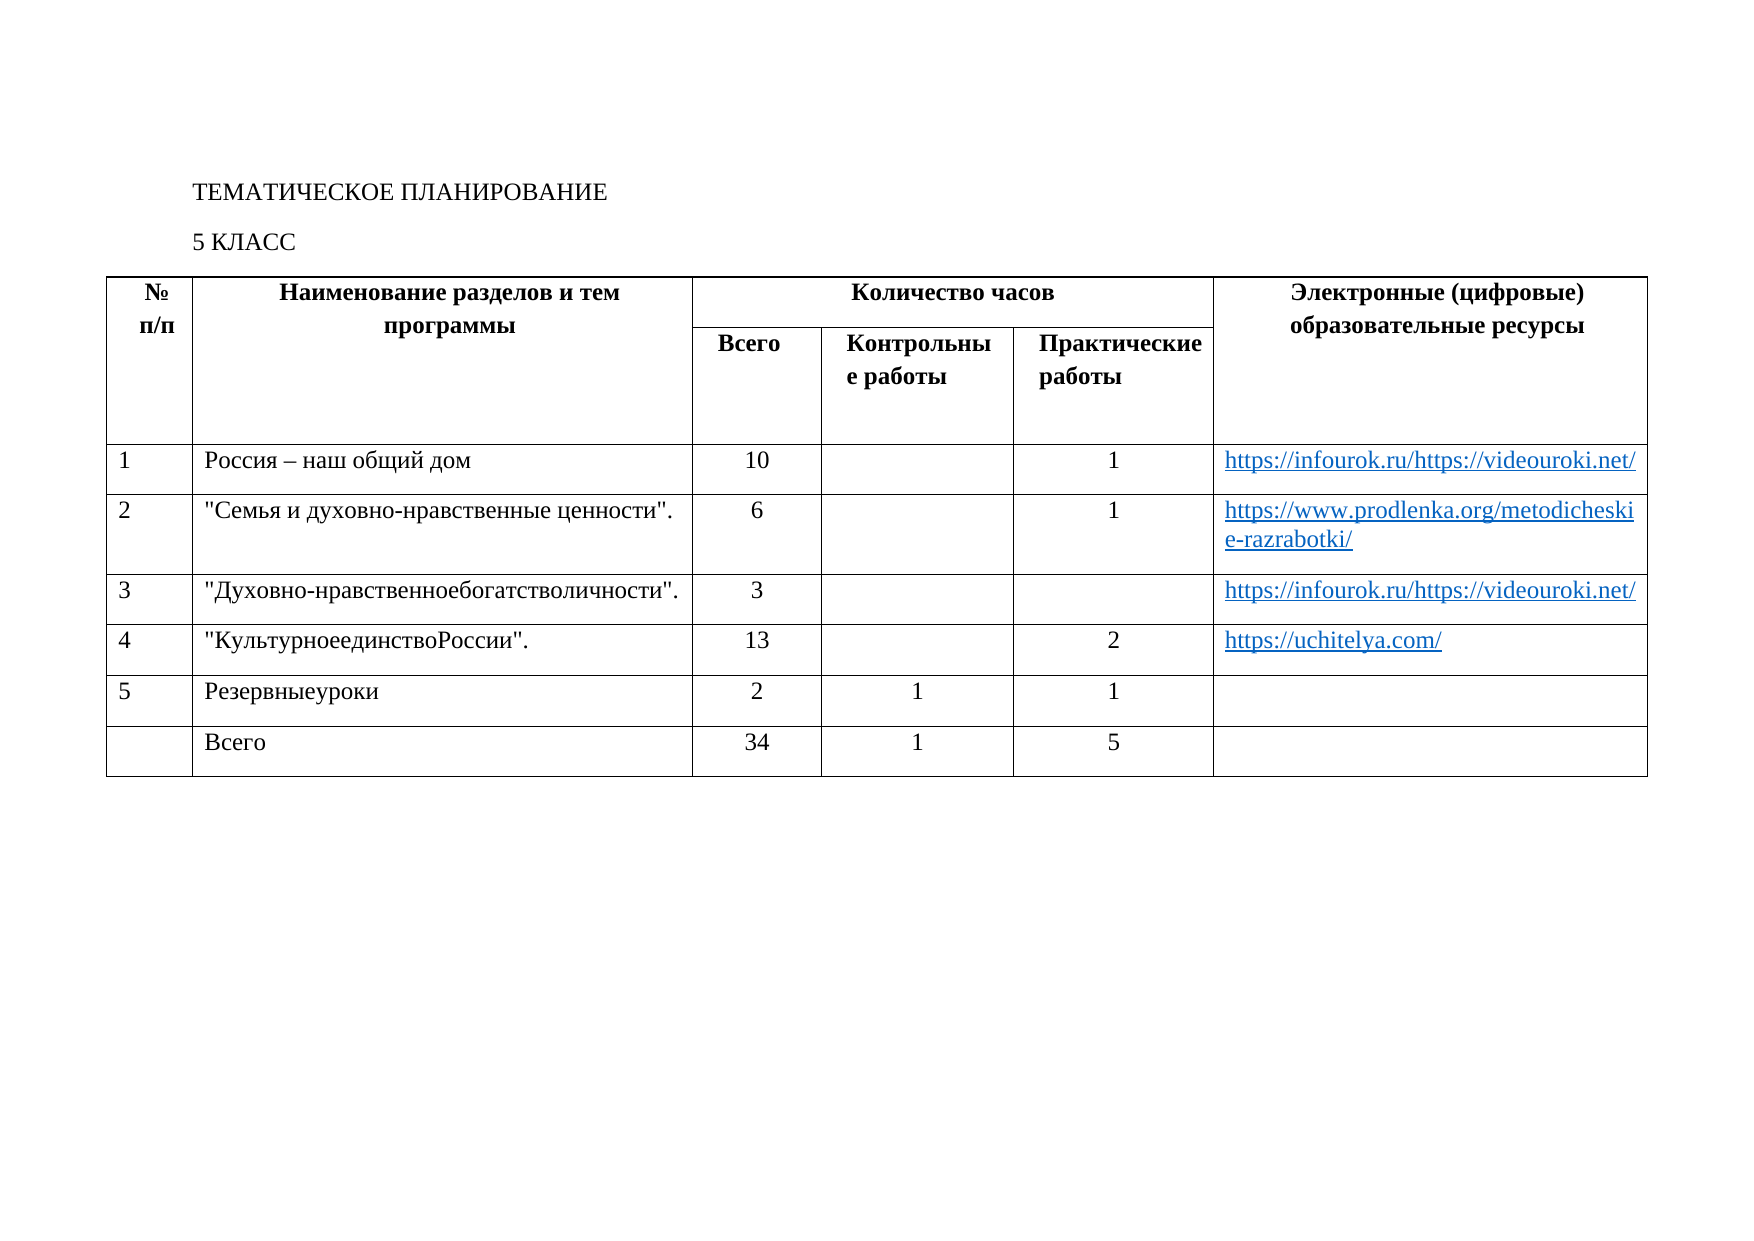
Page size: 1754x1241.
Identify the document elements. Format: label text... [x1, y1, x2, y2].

table_cell 1 [1014, 676, 1213, 726]
table_cell 1 [107, 445, 192, 494]
table_cell 1 [822, 676, 1013, 726]
table_cell 2 [1014, 625, 1213, 675]
table_cell "КультурноеединствоРоссии". [193, 625, 692, 675]
table_cell 2 [107, 495, 192, 574]
table_header Количество часов [693, 278, 1213, 327]
table_cell 1 [1014, 495, 1213, 574]
table_cell https://uchitelya.com/ [1214, 625, 1647, 675]
table_cell Контрольные работы [822, 328, 1013, 444]
table_cell [107, 727, 192, 776]
table_cell 3 [107, 575, 192, 624]
table_cell 34 [693, 727, 821, 776]
table_cell https://infourok.ru/https://videouroki.net/ [1214, 575, 1647, 624]
table_cell 4 [107, 625, 192, 675]
table_cell Практические работы [1014, 328, 1213, 444]
table_cell [822, 625, 1013, 675]
table_cell 3 [693, 575, 821, 624]
table_cell Всего [193, 727, 692, 776]
table_cell 6 [693, 495, 821, 574]
table_header Наименование разделов и тем программы [193, 278, 692, 444]
table_cell https://www.prodlenka.org/metodicheski e-razrabotki/ [1214, 495, 1647, 574]
table_cell 1 [822, 727, 1013, 776]
table_cell Резервныеуроки [193, 676, 692, 726]
table_cell [822, 445, 1013, 494]
table_cell 10 [693, 445, 821, 494]
table_cell 5 [107, 676, 192, 726]
table_cell Россия – наш общий дом [193, 445, 692, 494]
table_cell [822, 575, 1013, 624]
table_cell [1214, 676, 1647, 726]
text 5 КЛАСС [118, 227, 1636, 256]
table_cell Всего [693, 328, 821, 444]
table_cell "Семья и духовно-нравственные ценности". [193, 495, 692, 574]
table_cell [822, 495, 1013, 574]
table_cell 13 [693, 625, 821, 675]
table_header Электронные (цифровые) образовательные ресурсы [1214, 278, 1647, 444]
table_cell "Духовно-нравственноебогатстволичности". [193, 575, 692, 624]
table_cell 1 [1014, 445, 1213, 494]
table_cell 2 [693, 676, 821, 726]
text ТЕМАТИЧЕСКОЕ ПЛАНИРОВАНИЕ [118, 177, 1636, 206]
table_header № п/п [107, 278, 192, 444]
table_cell [1014, 575, 1213, 624]
table_cell 5 [1014, 727, 1213, 776]
table_cell [1214, 727, 1647, 776]
table_cell https://infourok.ru/https://videouroki.net/ [1214, 445, 1647, 494]
